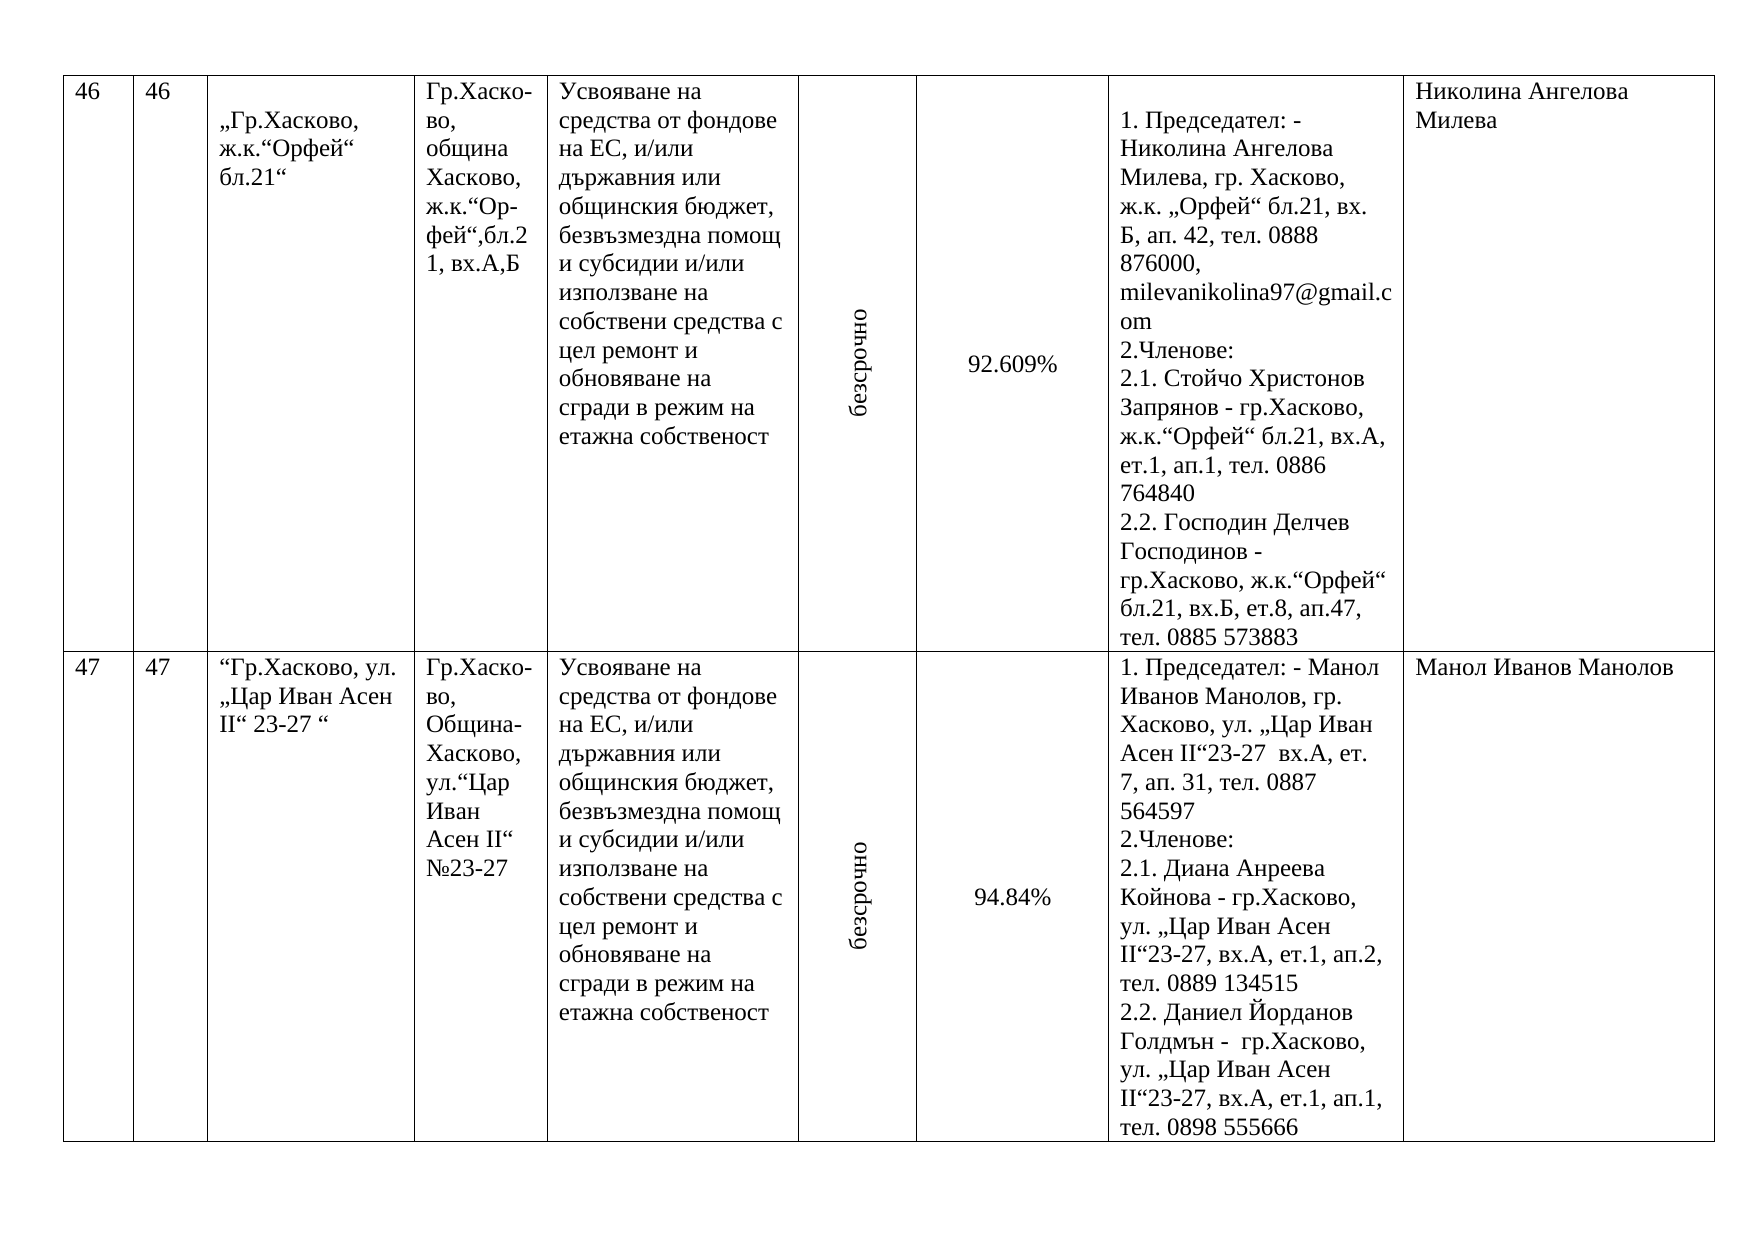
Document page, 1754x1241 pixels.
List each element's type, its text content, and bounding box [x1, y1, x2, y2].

table_cell 94.84% [917, 652, 1108, 1141]
table_cell 47 [64, 652, 133, 1141]
table_cell безсрочно [799, 652, 916, 1141]
table_cell 46 [64, 76, 133, 651]
table_cell Николина Ангелова Милева [1404, 76, 1714, 651]
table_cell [548, 76, 798, 651]
table_cell 1. Председател: - Николина Ангелова Милева, гр. Хасково, ж.к. „Орфей“ бл.21, вх. Б, ап. 42, тел. 0888 876000, milevanikolina97@gmail.com 2.Членове: 2.1. Стойчо Христонов Запрянов - гр.Хасково, ж.к.“Орфей“ бл.21, вх.А, ет.1, ап.1, тел. 0886 764840 2.2. Господин Делчев Господинов - гр.Хасково, ж.к.“Орфей“ бл.21, вх.Б, ет.8, ап.47, тел. 0885 573883 [1109, 76, 1403, 651]
table_cell 92.609% [917, 76, 1108, 651]
table_cell Манол Иванов Манолов [1404, 652, 1714, 1141]
table_cell „Гр.Хасково, ж.к.“Орфей“ бл.21“ [208, 76, 414, 651]
table_cell 1. Председател: - Манол Иванов Манолов, гр. Хасково, ул. „Цар Иван Асен II“23-27 вх.A, ет. 7, ап. 31, тел. 0887 564597 2.Членове: 2.1. Диана Анреева Койнова - гр.Хасково, ул. „Цар Иван Асен II“23-27, вх.А, ет.1, ап.2, тел. 0889 134515 2.2. Даниел Йорданов Голдмън - гр.Хасково, ул. „Цар Иван Асен II“23-27, вх.А, ет.1, ап.1, тел. 0898 555666 [1109, 652, 1403, 1141]
table_cell Гр.Хаско-во, община Хасково, ж.к.“Ор-фей“,бл.21, вх.А,Б [415, 76, 547, 651]
table_cell безсрочно [799, 76, 916, 651]
table_cell Гр.Хаско-во, Община-Хасково, ул.“Цар Иван Асен II“ №23-27 [415, 652, 547, 1141]
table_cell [548, 652, 798, 1141]
table_cell “Гр.Хасково, ул.„Цар Иван Асен II“ 23-27 “ [208, 652, 414, 1141]
table_cell 47 [134, 652, 207, 1141]
table_cell 46 [134, 76, 207, 651]
